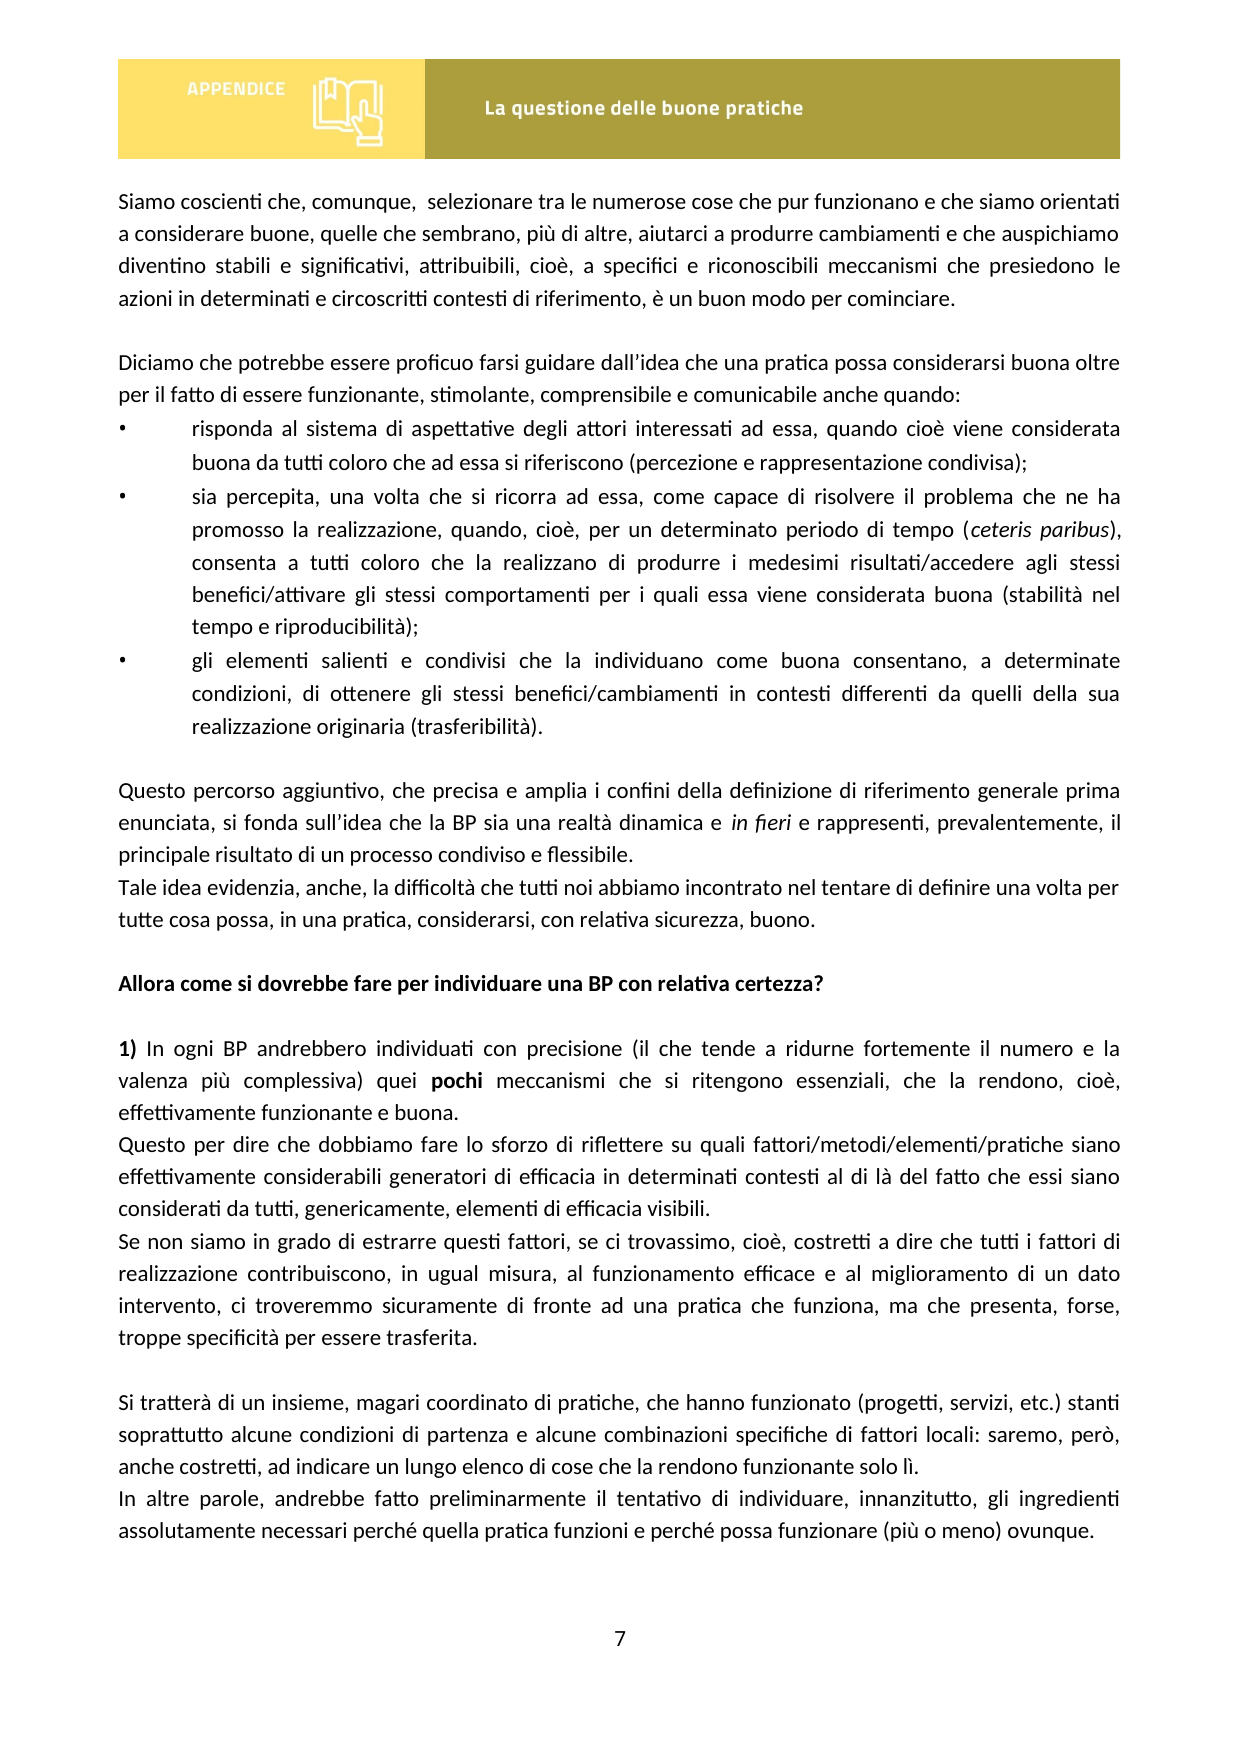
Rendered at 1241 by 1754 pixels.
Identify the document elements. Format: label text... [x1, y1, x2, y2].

text Tale idea evidenzia, anche, la difficoltà che tutti noi abbiamo incontrato nel tentare di definire una volta per tutte cosa possa, in una pratica, considerarsi, con relativa sicurezza, buono. [118, 873, 1122, 933]
text Siamo coscienti che, comunque, selezionare tra le numerose cose che pur funzionano e che siamo orientati a considerare buone, quelle che sembrano, più di altre, aiutarci a produrre cambiamenti e che auspichiamo diventino stabili e significativi, attribuibili, cioè, a specifici e riconoscibili meccanismi che presiedono le azioni in determinati e circoscritti contesti di riferimento, è un buon modo per cominciare. [118, 187, 1122, 312]
text Allora come si dovrebbe fare per individuare una BP con relativa certezza? [118, 969, 1122, 997]
text 1) In ogni BP andrebbero individuati con precisione (il che tende a ridurne fortemente il numero e la valenza più complessiva) quei pochi meccanismi che si ritengono essenziali, che la rendono, cioè, effettivamente funzionante e buona. [118, 1034, 1122, 1126]
list sia percepita, una volta che si ricorra ad essa, come capace di risolvere il problema che ne ha promosso la realizzazione, quando, cioè, per un determinato periodo di tempo (ceteris paribus), consenta a tutti coloro che la realizzano di produrre i medesimi risultati/accedere agli stessi benefici/attivare gli stessi comportamenti per i quali essa viene considerata buona (stabilità nel tempo e riproducibilità); [118, 480, 1122, 640]
text Questo percorso aggiuntivo, che precisa e amplia i confini della definizione di riferimento generale prima enunciata, si fonda sull’idea che la BP sia una realtà dinamica e in fieri e rappresenti, prevalentemente, il principale risultato di un processo condiviso e flessibile. [118, 776, 1122, 868]
text Se non siamo in grado di estrarre questi fattori, se ci trovassimo, cioè, costretti a dire che tutti i fattori di realizzazione contribuiscono, in ugual misura, al funzionamento efficace e al miglioramento di un dato intervento, ci troveremmo sicuramente di fronte ad una pratica che funziona, ma che presenta, forse, troppe specificità per essere trasferita. [118, 1227, 1122, 1351]
text Diciamo che potrebbe essere proficuo farsi guidare dall’idea che una pratica possa considerarsi buona oltre per il fatto di essere funzionante, stimolante, comprensibile e comunicabile anche quando: [118, 348, 1122, 408]
text Questo per dire che dobbiamo fare lo sforzo di riflettere su quali fattori/metodi/elementi/pratiche siano effettivamente considerabili generatori di efficacia in determinati contesti al di là del fatto che essi siano considerati da tutti, genericamente, elementi di efficacia visibili. [118, 1130, 1122, 1223]
text Si tratterà di un insieme, magari coordinato di pratiche, che hanno funzionato (progetti, servizi, etc.) stanti soprattutto alcune condizioni di partenza e alcune combinazioni specifiche di fattori locali: saremo, però, anche costretti, ad indicare un lungo elenco di cose che la rendono funzionante solo lì. [118, 1388, 1122, 1480]
list risponda al sistema di aspettative degli attori interessati ad essa, quando cioè viene considerata buona da tutti coloro che ad essa si riferiscono (percezione e rappresentazione condivisa); [118, 412, 1122, 476]
picture [118, 59, 1121, 159]
text In altre parole, andrebbe fatto preliminarmente il tentativo di individuare, innanzitutto, gli ingredienti assolutamente necessari perché quella pratica funzioni e perché possa funzionare (più o meno) ovunque. [118, 1484, 1122, 1544]
list gli elementi salienti e condivisi che la individuano come buona consentano, a determinate condizioni, di ottenere gli stessi benefici/cambiamenti in contesti differenti da quelli della sua realizzazione originaria (trasferibilità). [118, 644, 1122, 740]
